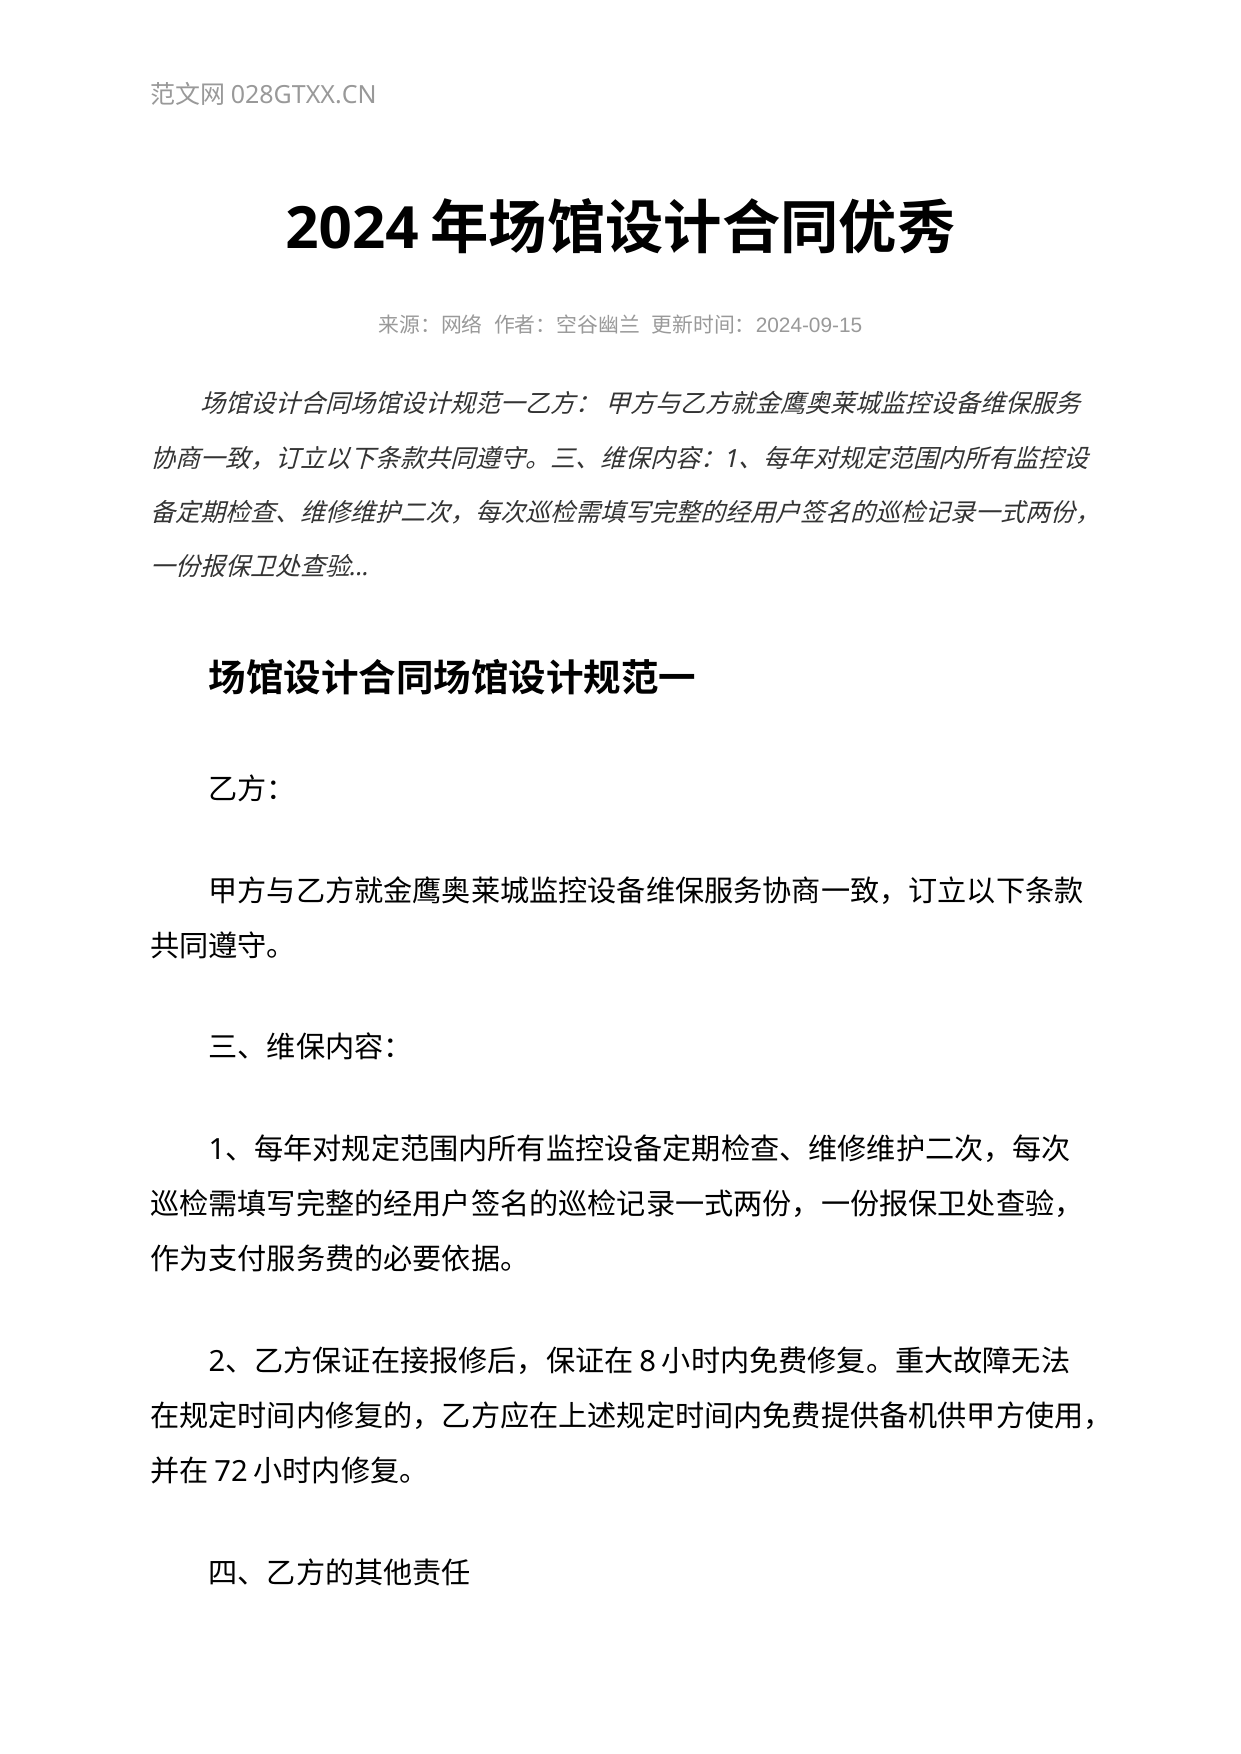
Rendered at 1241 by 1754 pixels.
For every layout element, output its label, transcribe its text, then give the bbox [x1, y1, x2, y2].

subtitle 2024年场馆设计合同优秀 [150, 181, 1090, 266]
text 四、乙方的其他责任 [150, 1549, 1090, 1592]
text 乙方： [150, 766, 1090, 808]
text 场馆设计合同场馆设计规范一 [150, 648, 1090, 702]
text 场馆设计合同场馆设计规范一乙方： 甲方与乙方就金鹰奥莱城监控设备维保服务协商一致，订立以下条款共同遵守。三、维保内容：1、每年对规定范围内所有监控设备定期检查、维修维护二次，每次巡检需填写完整的经用户签名的巡检记录一式两份，一份报保卫处查验... [150, 384, 1090, 583]
text 2、乙方保证在接报修后，保证在8小时内免费修复。重大故障无法在规定时间内修复的，乙方应在上述规定时间内免费提供备机供甲方使用，并在72小时内修复。 [150, 1337, 1090, 1490]
text 三、维保内容： [150, 1024, 1090, 1066]
text 甲方与乙方就金鹰奥莱城监控设备维保服务协商一致，订立以下条款共同遵守。 [150, 867, 1090, 964]
text 1、每年对规定范围内所有监控设备定期检查、维修维护二次，每次巡检需填写完整的经用户签名的巡检记录一式两份，一份报保卫处查验，作为支付服务费的必要依据。 [150, 1126, 1090, 1278]
text 来源：网络 作者：空谷幽兰 更新时间：2024-09-15 [150, 313, 1090, 337]
